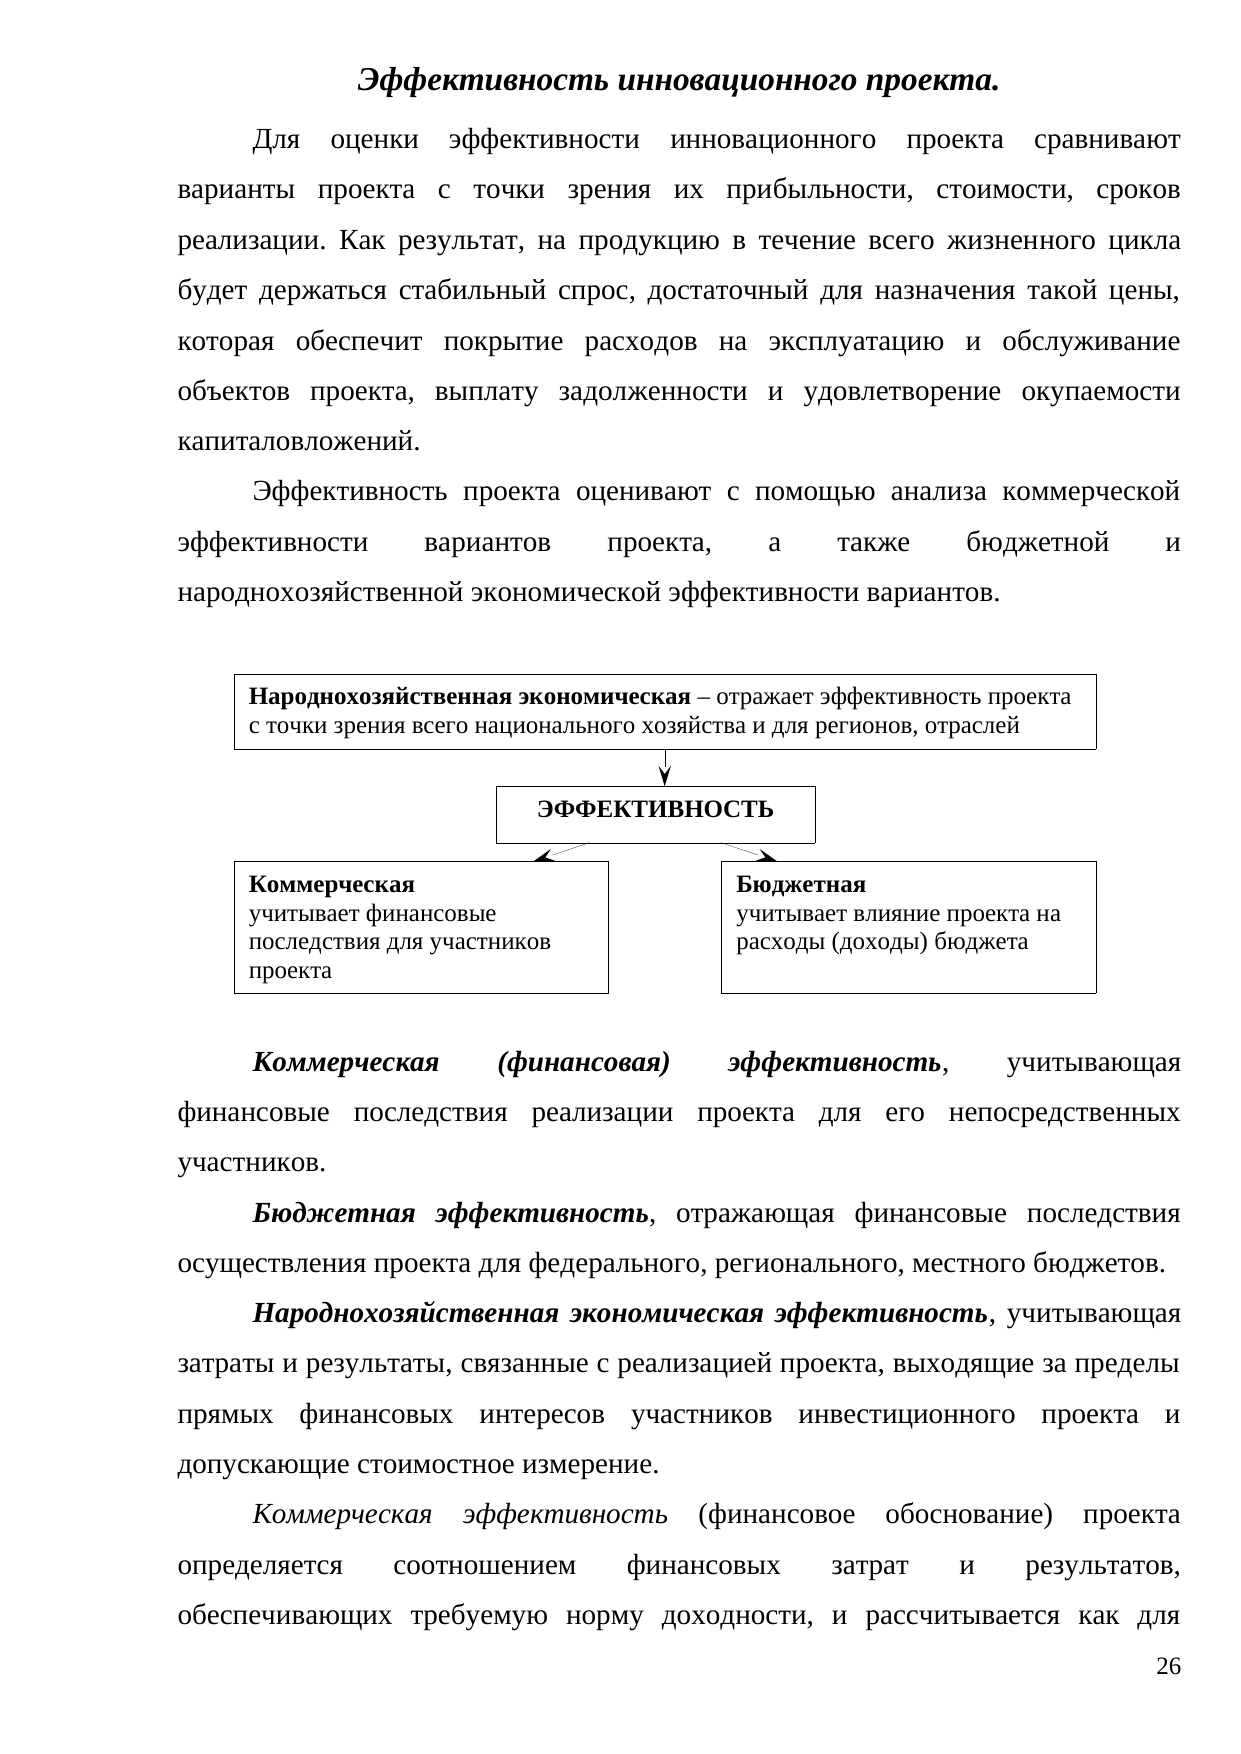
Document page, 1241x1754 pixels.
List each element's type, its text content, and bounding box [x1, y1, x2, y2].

text Эффективность проекта оценивают с помощью анализа коммерческой эффективности вариантов проекта, а также бюджетной и народнохозяйственной экономической эффективности вариантов. [177, 473, 1181, 608]
text Для оценки эффективности инновационного проекта сравнивают варианты проекта с точки зрения их прибыльности, стоимости, сроков реализации. Как результат, на продукцию в течение всего жизненного цикла будет держаться стабильный спрос, достаточный для назначения такой цены, которая обеспечит покрытие расходов на эксплуатацию и обслуживание объектов проекта, выплату задолженности и удовлетворение окупаемости капиталовложений. [177, 121, 1181, 457]
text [177, 1497, 1181, 1631]
text Коммерческая (финансовая) эффективность, учитывающая финансовые последствия реализации проекта для его непосредственных участников. [177, 1044, 1181, 1178]
subtitle Эффективность инновационного проекта. [177, 59, 1181, 97]
text Бюджетная эффективность, отражающая финансовые последствия осуществления проекта для федерального, регионального, местного бюджетов. [177, 1195, 1181, 1278]
text Народнохозяйственная экономическая эффективность, учитывающая затраты и результаты, связанные с реализацией проекта, выходящие за пределы прямых финансовых интересов участников инвестиционного проекта и допускающие стоимостное измерение. [177, 1295, 1181, 1480]
